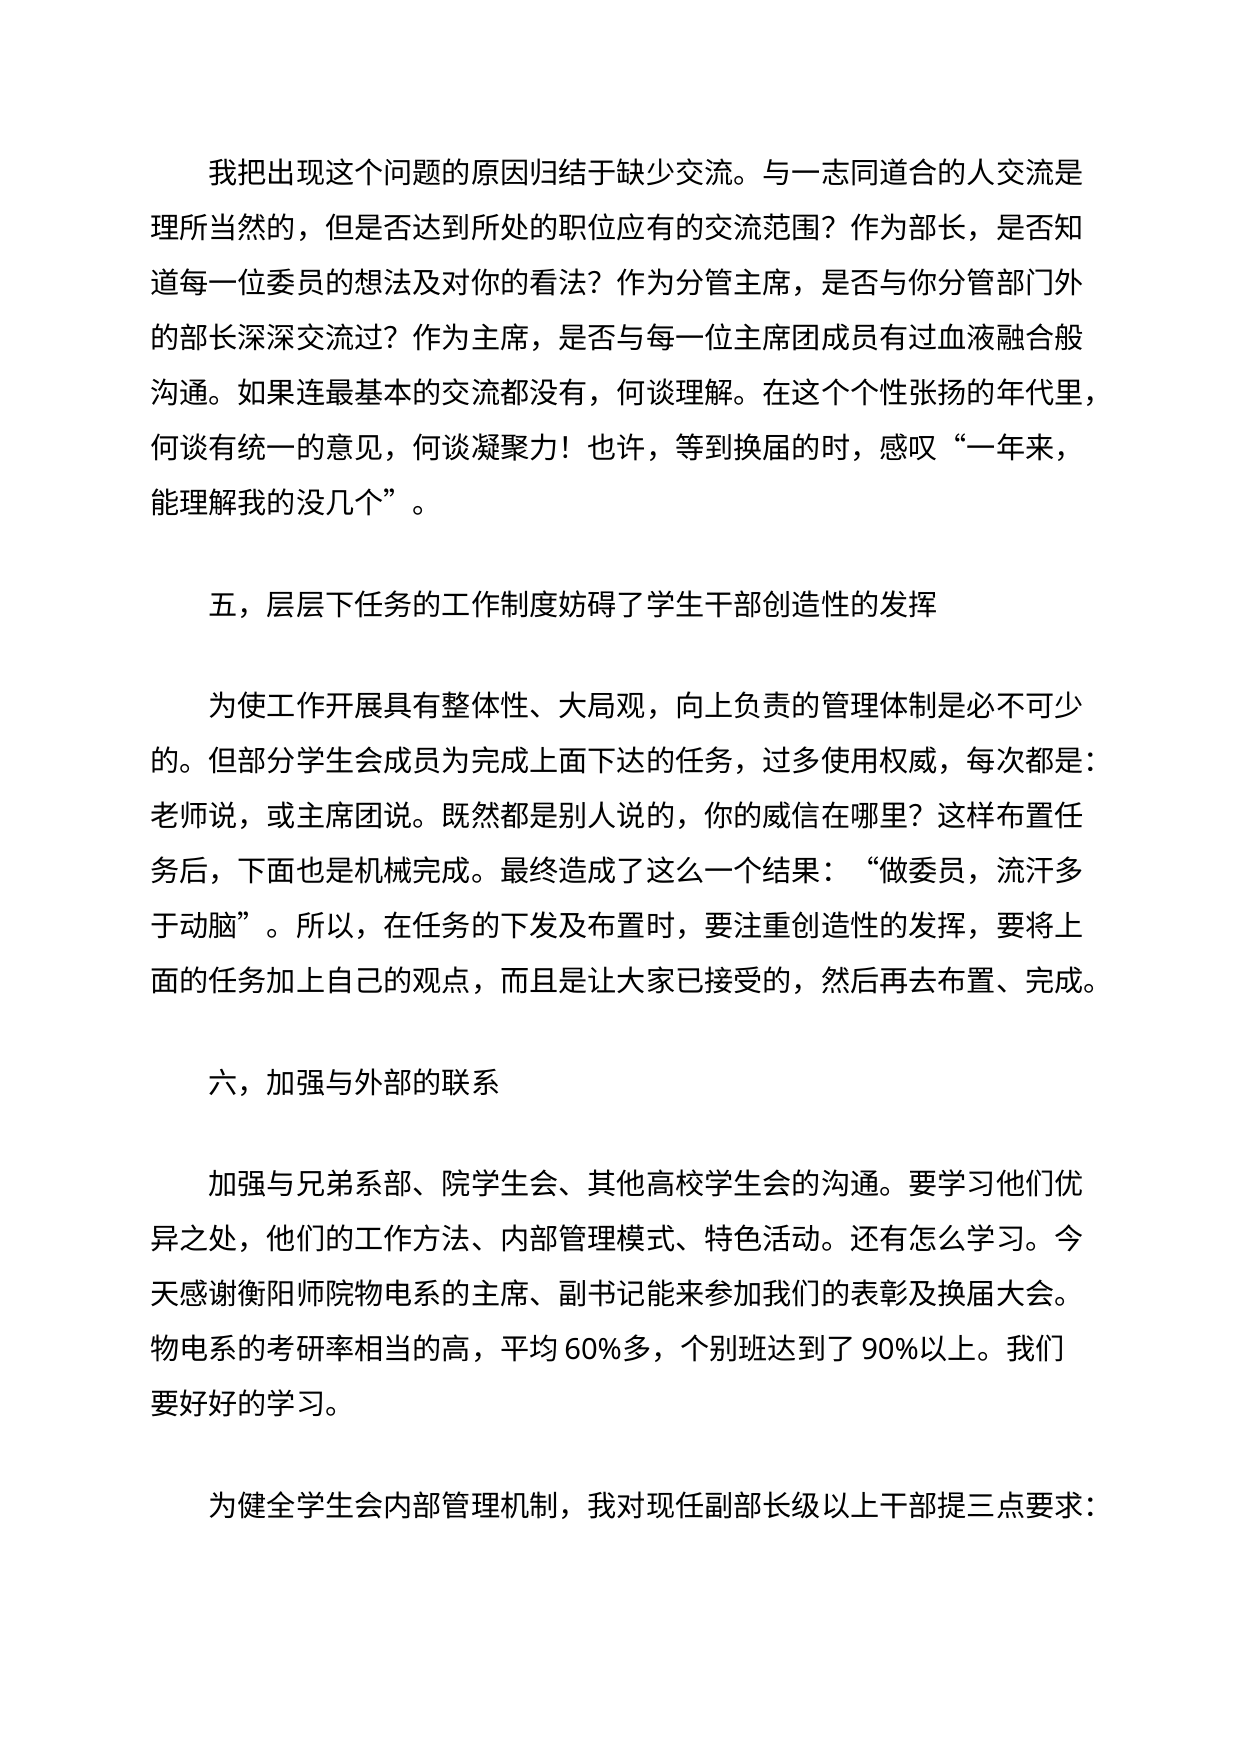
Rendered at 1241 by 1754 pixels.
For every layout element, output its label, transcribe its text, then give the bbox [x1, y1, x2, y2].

text 为使工作开展具有整体性、大局观，向上负责的管理体制是必不可少的。但部分学生会成员为完成上面下达的任务，过多使用权威，每次都是：老师说，或主席团说。既然都是别人说的，你的威信在哪里？这样布置任务后，下面也是机械完成。最终造成了这么一个结果：“做委员，流汗多于动脑”。所以，在任务的下发及布置时，要注重创造性的发挥，要将上面的任务加上自己的观点，而且是让大家已接受的，然后再去布置、完成。 [150, 683, 1090, 1000]
text 我把出现这个问题的原因归结于缺少交流。与一志同道合的人交流是理所当然的，但是否达到所处的职位应有的交流范围？作为部长，是否知道每一位委员的想法及对你的看法？作为分管主席，是否与你分管部门外的部长深深交流过？作为主席，是否与每一位主席团成员有过血液融合般沟通。如果连最基本的交流都没有，何谈理解。在这个个性张扬的年代里，何谈有统一的意见，何谈凝聚力！也许，等到换届的时，感叹“一年来，能理解我的没几个”。 [150, 150, 1090, 522]
text 加强与兄弟系部、院学生会、其他高校学生会的沟通。要学习他们优异之处，他们的工作方法、内部管理模式、特色活动。还有怎么学习。今天感谢衡阳师院物电系的主席、副书记能来参加我们的表彰及换届大会。物电系的考研率相当的高，平均60%多，个别班达到了90%以上。我们要好好的学习。 [150, 1161, 1090, 1423]
text 六，加强与外部的联系 [150, 1059, 1090, 1101]
text 五，层层下任务的工作制度妨碍了学生干部创造性的发挥 [150, 581, 1090, 623]
text 为健全学生会内部管理机制，我对现任副部长级以上干部提三点要求： [150, 1482, 1090, 1525]
